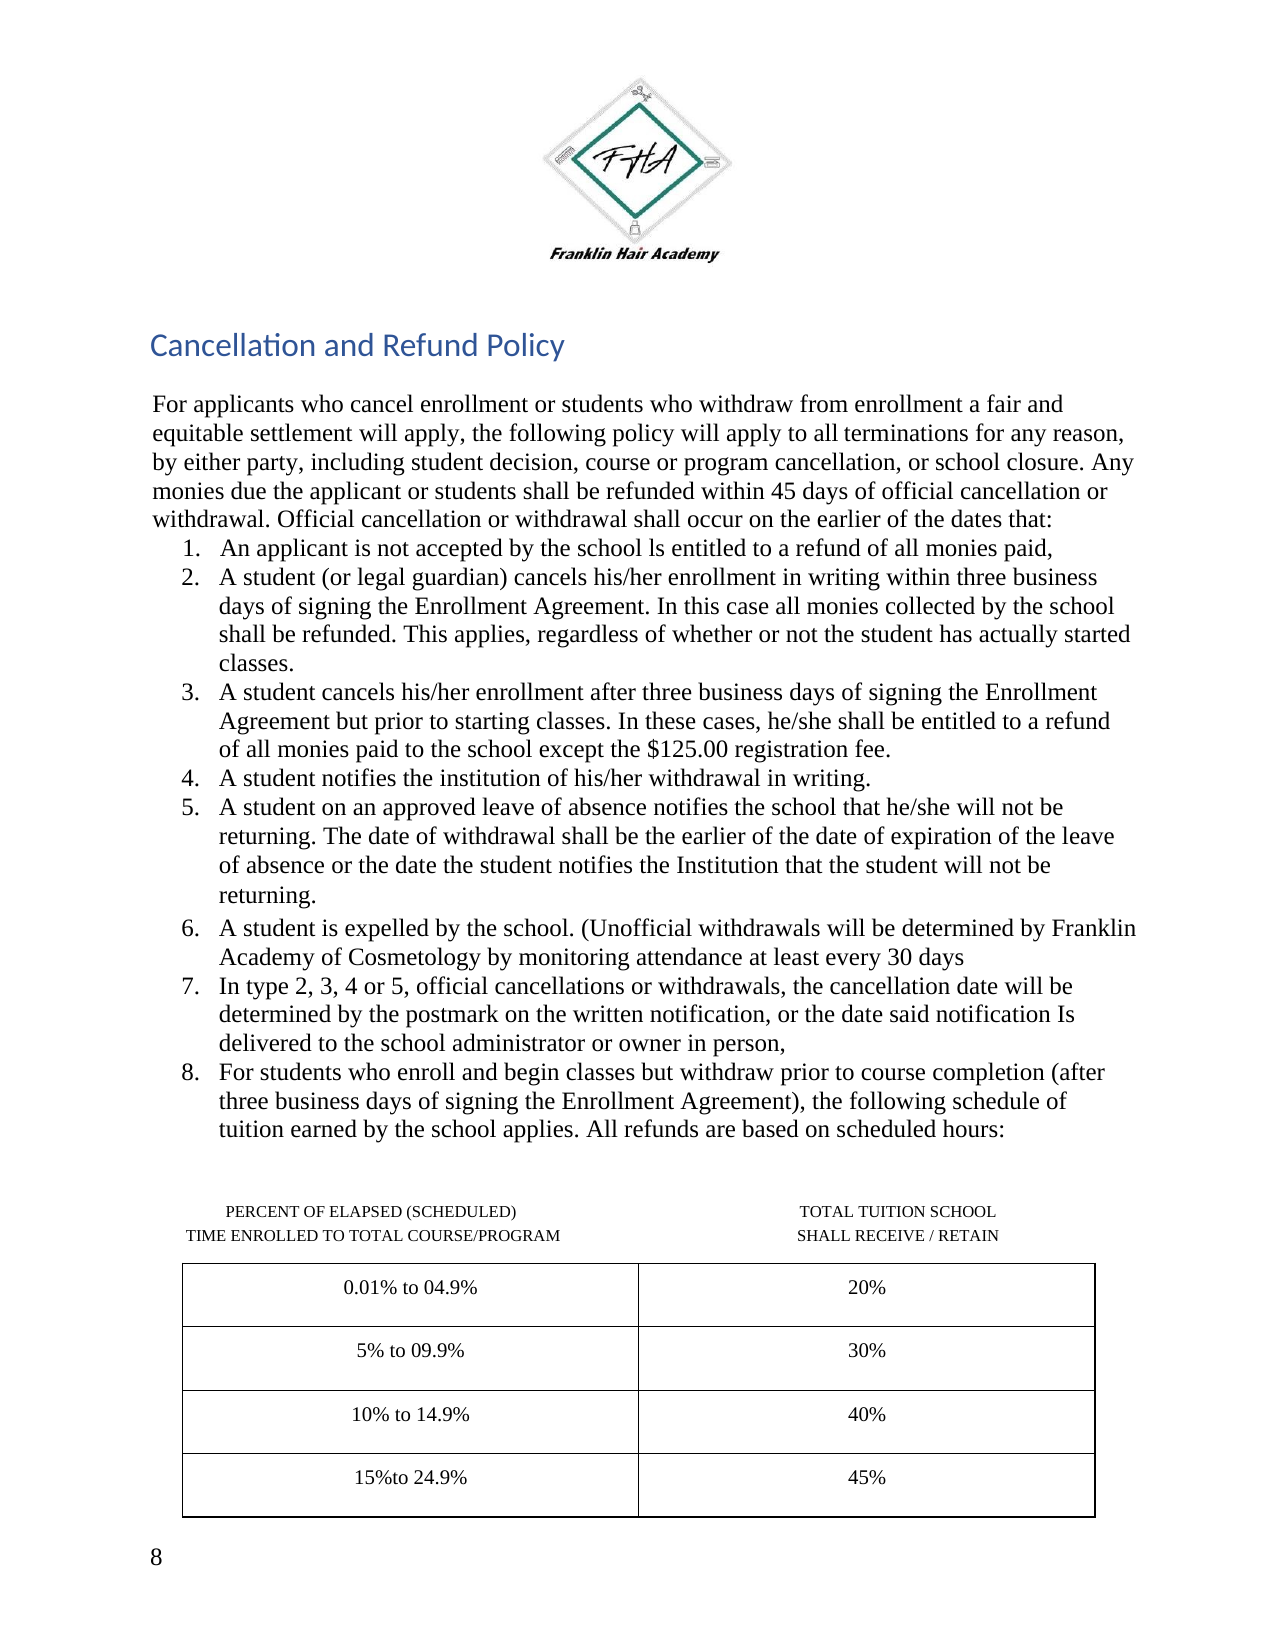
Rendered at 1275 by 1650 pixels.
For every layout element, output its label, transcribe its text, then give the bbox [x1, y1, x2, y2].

text PERCENT OF ELAPSED (SCHEDULED) TOTAL TUITION SCHOOL [144, 1202, 1219, 1221]
list A student notifies the institution of his/her withdrawal in writing. [181, 763, 1137, 792]
table_header 0.01% to 04.9% [183, 1264, 638, 1326]
table_cell 5% to 09.9% [183, 1327, 638, 1389]
table_cell 30% [639, 1327, 1094, 1389]
subtitle Cancellation and Refund Policy [150, 324, 1219, 364]
list A student is expelled by the school. (Unofficial withdrawals will be determined by Franklin Academy of Cosmetology by monitoring attendance at least every 30 days [181, 913, 1137, 971]
list For students who enroll and begin classes but withdraw prior to course completion (after three business days of signing the Enrollment Agreement), the following schedule of tuition earned by the school applies. All refunds are based on scheduled hours: [181, 1057, 1137, 1143]
table_cell 45% [639, 1454, 1094, 1516]
table_cell 15%to 24.9% [183, 1454, 638, 1516]
list In type 2, 3, 4 or 5, official cancellations or withdrawals, the cancellation date will be determined by the postmark on the written notification, or the date said notification Is delivered to the school administrator or owner in person, [181, 971, 1137, 1057]
list A student on an approved leave of absence notifies the school that he/she will not be returning. The date of withdrawal shall be the earlier of the date of expiration of the leave of absence or the date the student notifies the Institution that the student will not be returning. [181, 792, 1137, 908]
picture [537, 75, 738, 271]
text TIME ENROLLED TO TOTAL COURSE/PROGRAM SHALL RECEIVE / RETAIN [144, 1226, 1219, 1245]
list A student cancels his/her enrollment after three business days of signing the Enrollment Agreement but prior to starting classes. In these cases, he/she shall be entitled to a refund of all monies paid to the school except the $125.00 registration fee. [181, 677, 1137, 763]
text 1. An applicant is not accepted by the school ls entitled to a refund of all monies paid, [182, 533, 1143, 562]
list A student (or legal guardian) cancels his/her enrollment in writing within three business days of signing the Enrollment Agreement. In this case all monies collected by the school shall be refunded. This applies, regardless of whether or not the student has actually started classes. [181, 562, 1137, 677]
table_header 20% [639, 1264, 1094, 1326]
table_cell 10% to 14.9% [183, 1391, 638, 1453]
text For applicants who cancel enrollment or students who withdraw from enrollment a fair and equitable settlement will apply, the following policy will apply to all terminations for any reason, by either party, including student decision, course or program cancellation, or school closure. Any monies due the applicant or students shall be refunded within 45 days of official cancellation or withdrawal. Official cancellation or withdrawal shall occur on the earlier of the dates that: [152, 389, 1143, 533]
table_cell 40% [639, 1391, 1094, 1453]
